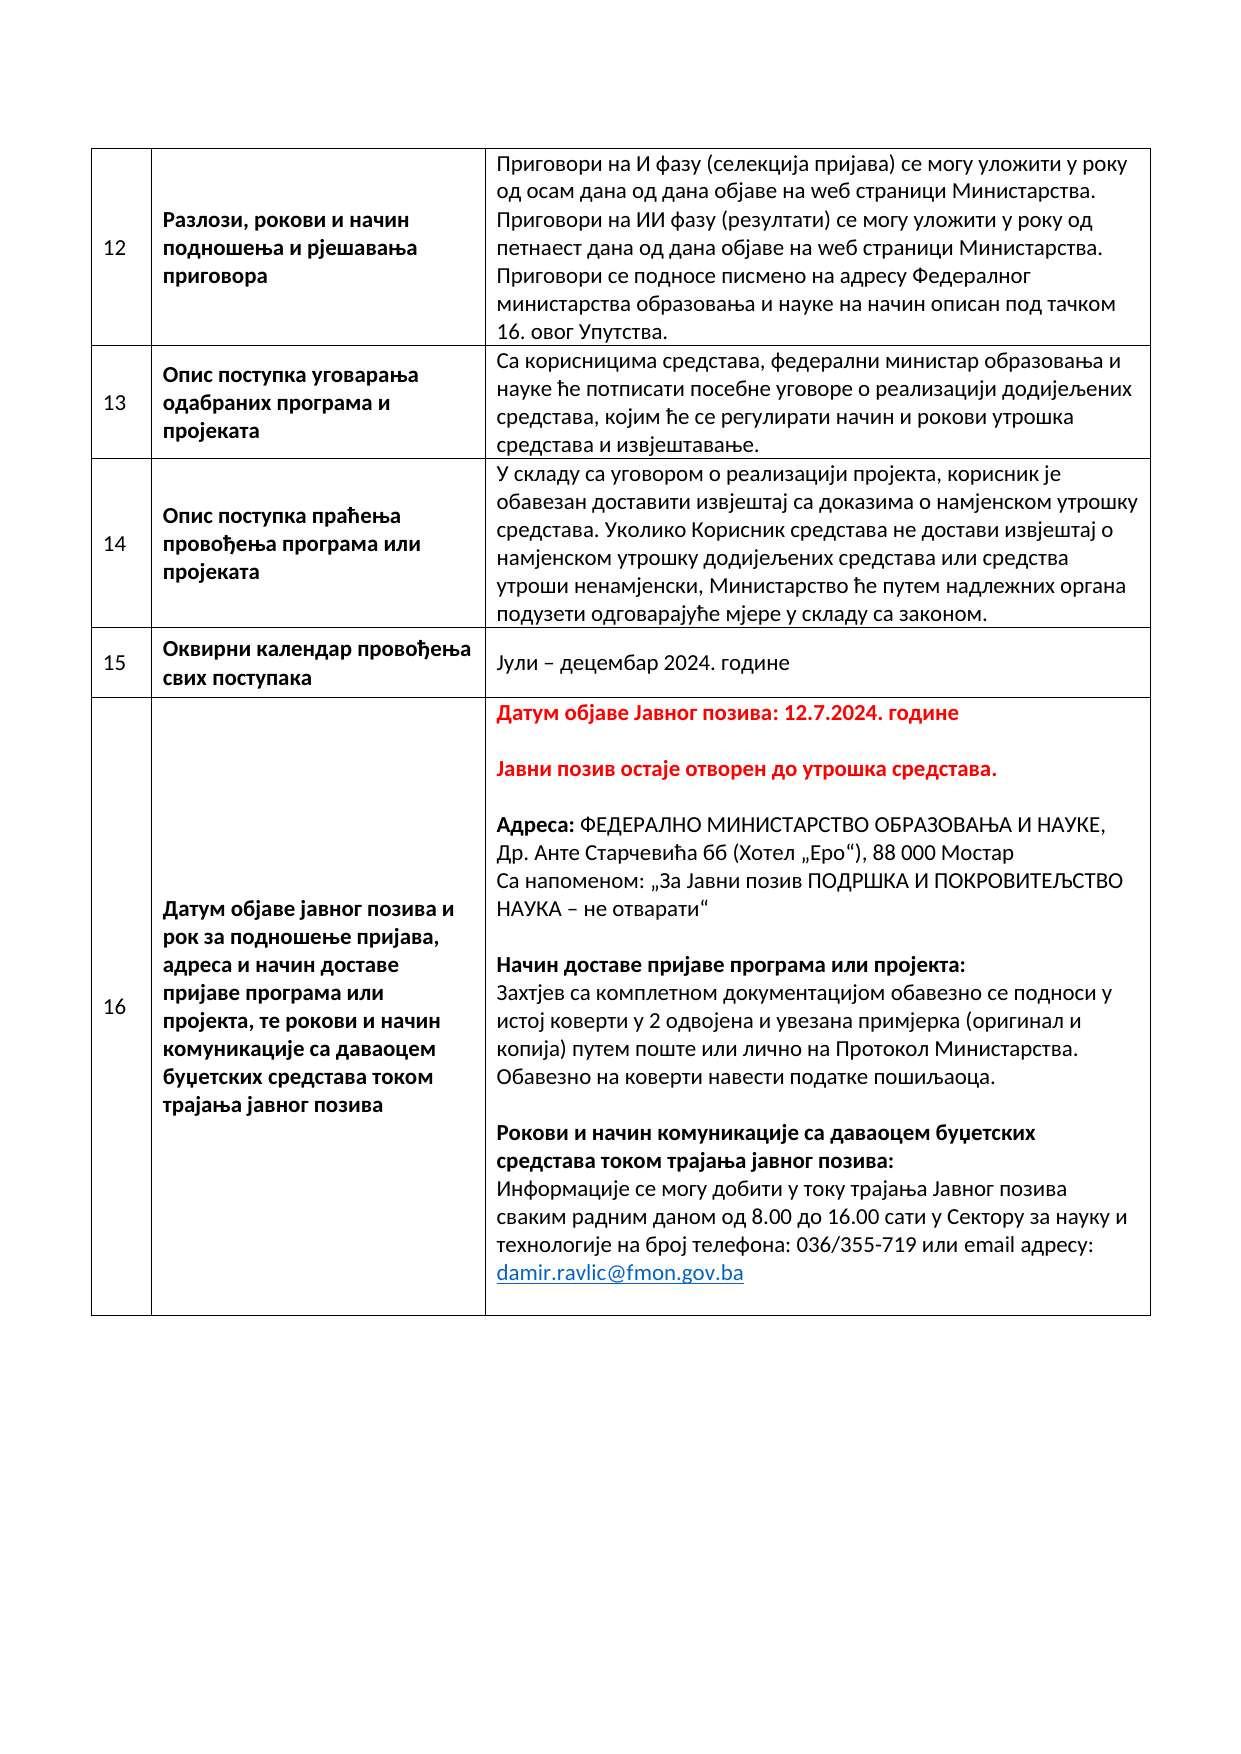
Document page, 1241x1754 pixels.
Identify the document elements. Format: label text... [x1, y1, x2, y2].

table_cell 14 [92, 459, 151, 627]
table_cell Опис поступка праћења провођења програма или пројеката [152, 459, 485, 627]
table_cell 16 [92, 698, 151, 1314]
table_cell 12 [92, 149, 151, 345]
table_cell Јули – децембар 2024. године [486, 628, 1150, 697]
table_cell 15 [92, 628, 151, 697]
table_cell Са корисницима средстава, федерални министар образовања и науке ће потписати посебне уговоре о реализацији додијељених средстава, којим ће се регулирати начин и рокови утрошка средстава и извјештавање. [486, 346, 1150, 458]
table_cell Оквирни календар провођења свих поступака [152, 628, 485, 697]
table_cell Датум објаве јавног позива и рок за подношење пријава, адреса и начин доставе пријаве програма или пројекта, те рокови и начин комуникације са даваоцем буџетских средстава током трајања јавног позива [152, 698, 485, 1314]
table_cell Опис поступка уговарања одабраних програма и пројеката [152, 346, 485, 458]
table_cell Приговори на И фазу (селекција пријава) се могу уложити у року од осам дана од дана објаве на wеб страници Министарства. Приговори на ИИ фазу (резултати) се могу уложити у року од петнаест дана од дана објаве на wеб страници Министарства. Приговори се подносе писмено на адресу Федералног министарства образовања и науке на начин описан под тачком 16. овог Упутства. [486, 149, 1150, 345]
table_cell У складу са уговором о реализацији пројекта, корисник је обавезан доставити извјештај са доказима о намјенском утрошку средстава. Уколико Корисник средстава не достави извјештај о намјенском утрошку додијељених средстава или средства утроши ненамјенски, Министарство ће путем надлежних органа подузети одговарајуће мјере у складу са законом. [486, 459, 1150, 627]
table_cell Разлози, рокови и начин подношења и рјешавања приговора [152, 149, 485, 345]
table_cell 13 [92, 346, 151, 458]
table_cell Датум објаве Јавног позива: 12.7.2024. године Јавни позив остаје отворен до утрошка средстава. Адреса: ФЕДЕРАЛНО МИНИСТАРСТВО ОБРАЗОВАЊА И НАУКЕ, Др. Анте Старчевића бб (Хотел „Еро“), 88 000 Мостар Са напоменом: „За Јавни позив ПОДРШКА И ПОКРОВИТЕЉСТВО НАУКА – не отварати“ Начин доставе пријаве програма или пројекта: Захтјев са комплетном документацијом обавезно се подноси у истој коверти у 2 одвојена и увезана примјерка (оригинал и копија) путем поште или лично на Протокол Министарства. Обавезно на коверти навести податке пошиљаоца. Рокови и начин комуникације са даваоцем буџетских средстава током трајања јавног позива: Информације се могу добити у току трајања Јавног позива сваким радним даном од 8.00 до 16.00 сати у Сектору за науку и технологије на број телефона: 036/355-719 или email адресу: damir.ravlic@fmon.gov.ba [486, 698, 1150, 1314]
